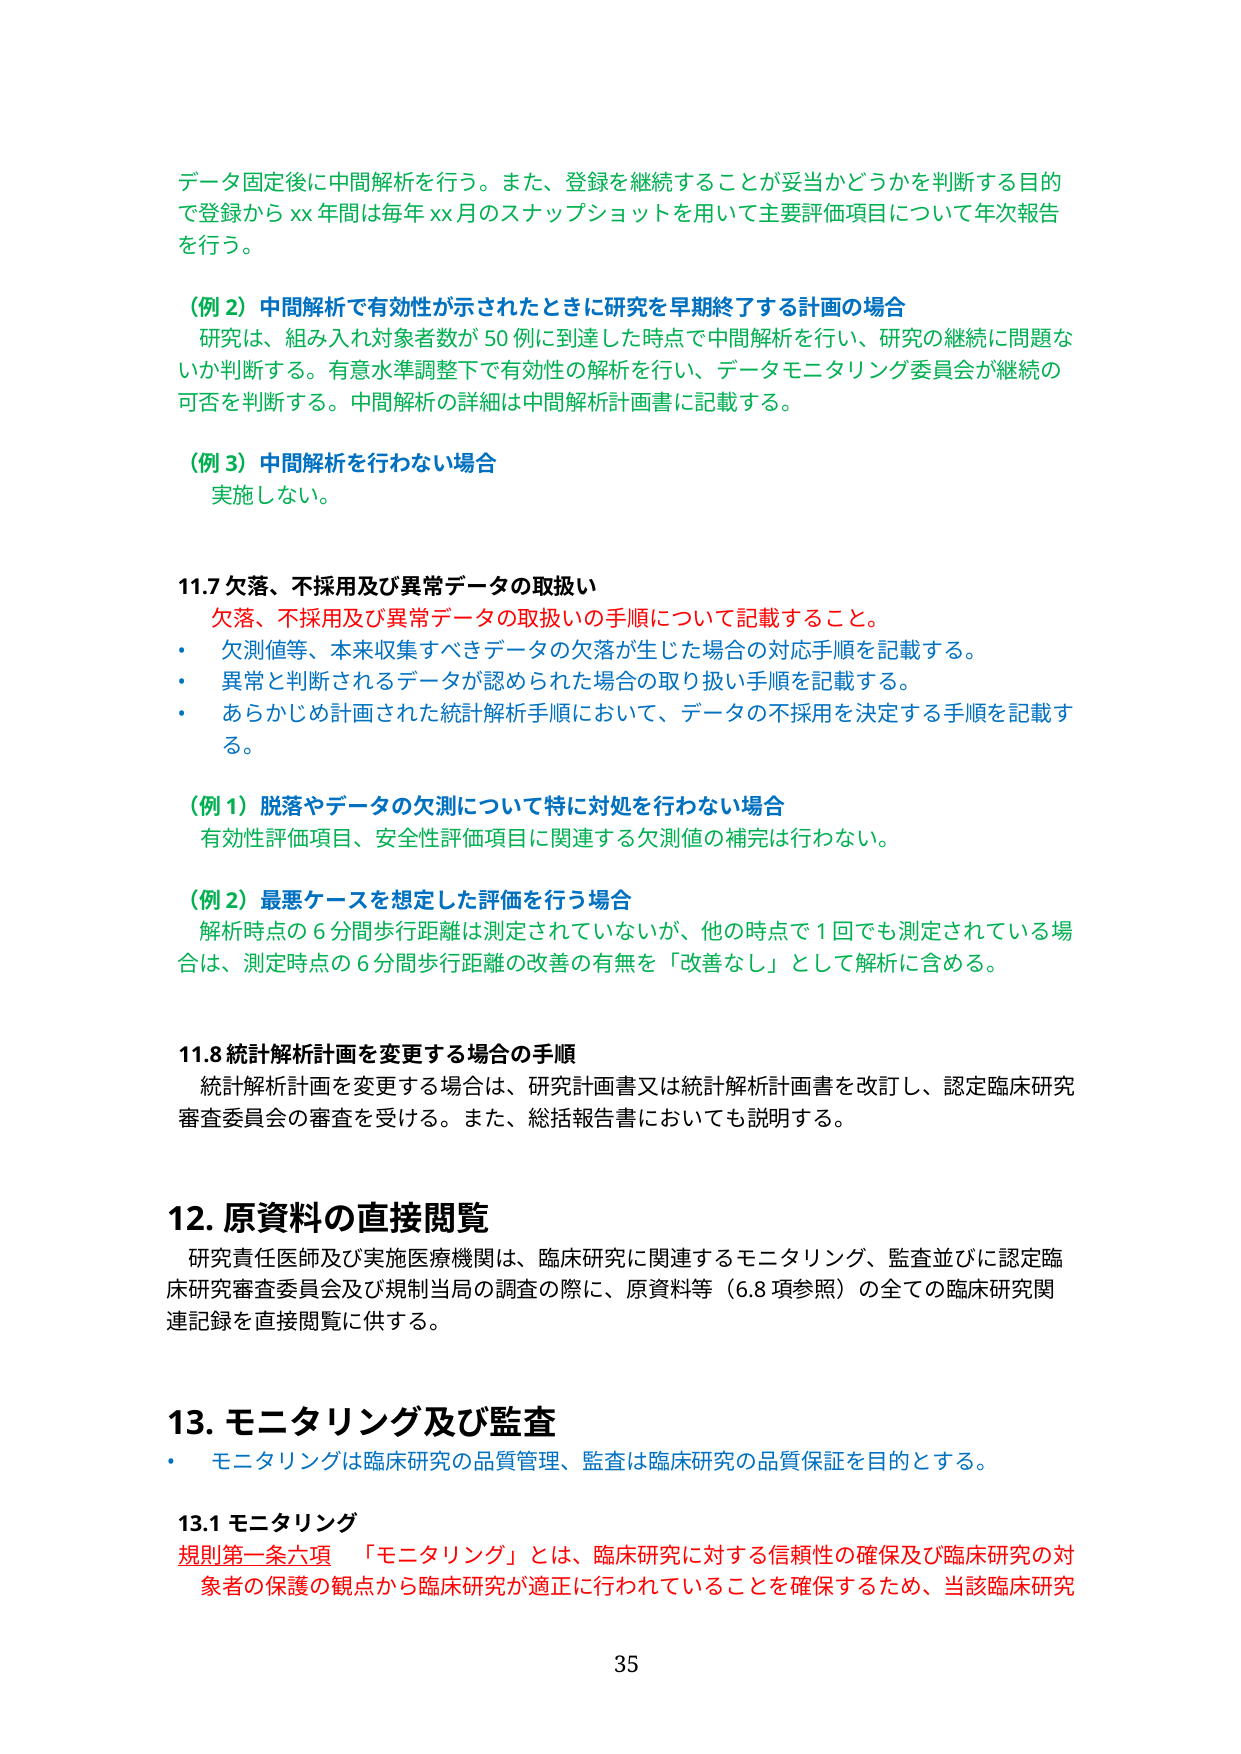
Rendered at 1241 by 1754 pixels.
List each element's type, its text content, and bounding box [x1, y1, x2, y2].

text （例1）脱落やデータの欠測について特に対処を行わない場合 [177, 789, 1076, 821]
list 異常と判断されるデータが認められた場合の取り扱い手順を記載する。 [177, 664, 1076, 696]
subtitle 13. モニタリング及び監査 [167, 1396, 1076, 1444]
text データ固定後に中間解析を行う。また、登録を継続することが妥当かどうかを判断する目的で登録からxx年間は毎年xx月のスナップショットを用いて主要評価項目について年次報告を行う。 [177, 164, 1076, 260]
text 実施しない。 [189, 478, 1076, 509]
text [178, 1538, 1076, 1601]
text （例2）最悪ケースを想定した評価を行う場合 [177, 883, 1076, 914]
list あらかじめ計画された統計解析手順において、データの不採用を決定する手順を記載する。 [177, 696, 1076, 759]
text 統計解析計画を変更する場合は、研究計画書又は統計解析計画書を改訂し、認定臨床研究審査委員会の審査を受ける。また、総括報告書においても説明する。 [178, 1069, 1076, 1133]
text （例2）中間解析で有効性が示されたときに研究を早期終了する計画の場合 [177, 289, 1076, 321]
text 研究責任医師及び実施医療機関は、臨床研究に関連するモニタリング、監査並びに認定臨床研究審査委員会及び規制当局の調査の際に、原資料等（6.8項参照）の全ての臨床研究関連記録を直接閲覧に供する。 [167, 1241, 1076, 1336]
text 研究は、組み入れ対象者数が50例に到達した時点で中間解析を行い、研究の継続に問題ないか判断する。有意水準調整下で有効性の解析を行い、データモニタリング委員会が継続の可否を判断する。中間解析の詳細は中間解析計画書に記載する。 [177, 321, 1076, 416]
text 解析時点の6分間歩行距離は測定されていないが、他の時点で1回でも測定されている場合は、測定時点の6分間歩行距離の改善の有無を「改善なし」として解析に含める。 [177, 914, 1076, 978]
subtitle 12. 原資料の直接閲覧 [167, 1192, 1076, 1241]
text 欠落、不採用及び異常データの取扱いの手順について記載すること。 [189, 601, 1076, 633]
text 13.1 モニタリング [177, 1506, 1076, 1538]
text 11.7 欠落、不採用及び異常データの取扱い [177, 569, 1076, 601]
text 有効性評価項目、安全性評価項目に関連する欠測値の補完は行わない。 [178, 821, 1076, 853]
text 11.8統計解析計画を変更する場合の手順 [178, 1037, 1076, 1069]
list 欠測値等、本来収集すべきデータの欠落が生じた場合の対応手順を記載する。 [177, 633, 1076, 664]
text （例3）中間解析を行わない場合 [177, 446, 1076, 478]
list モニタリングは臨床研究の品質管理、監査は臨床研究の品質保証を目的とする。 [167, 1444, 1076, 1476]
